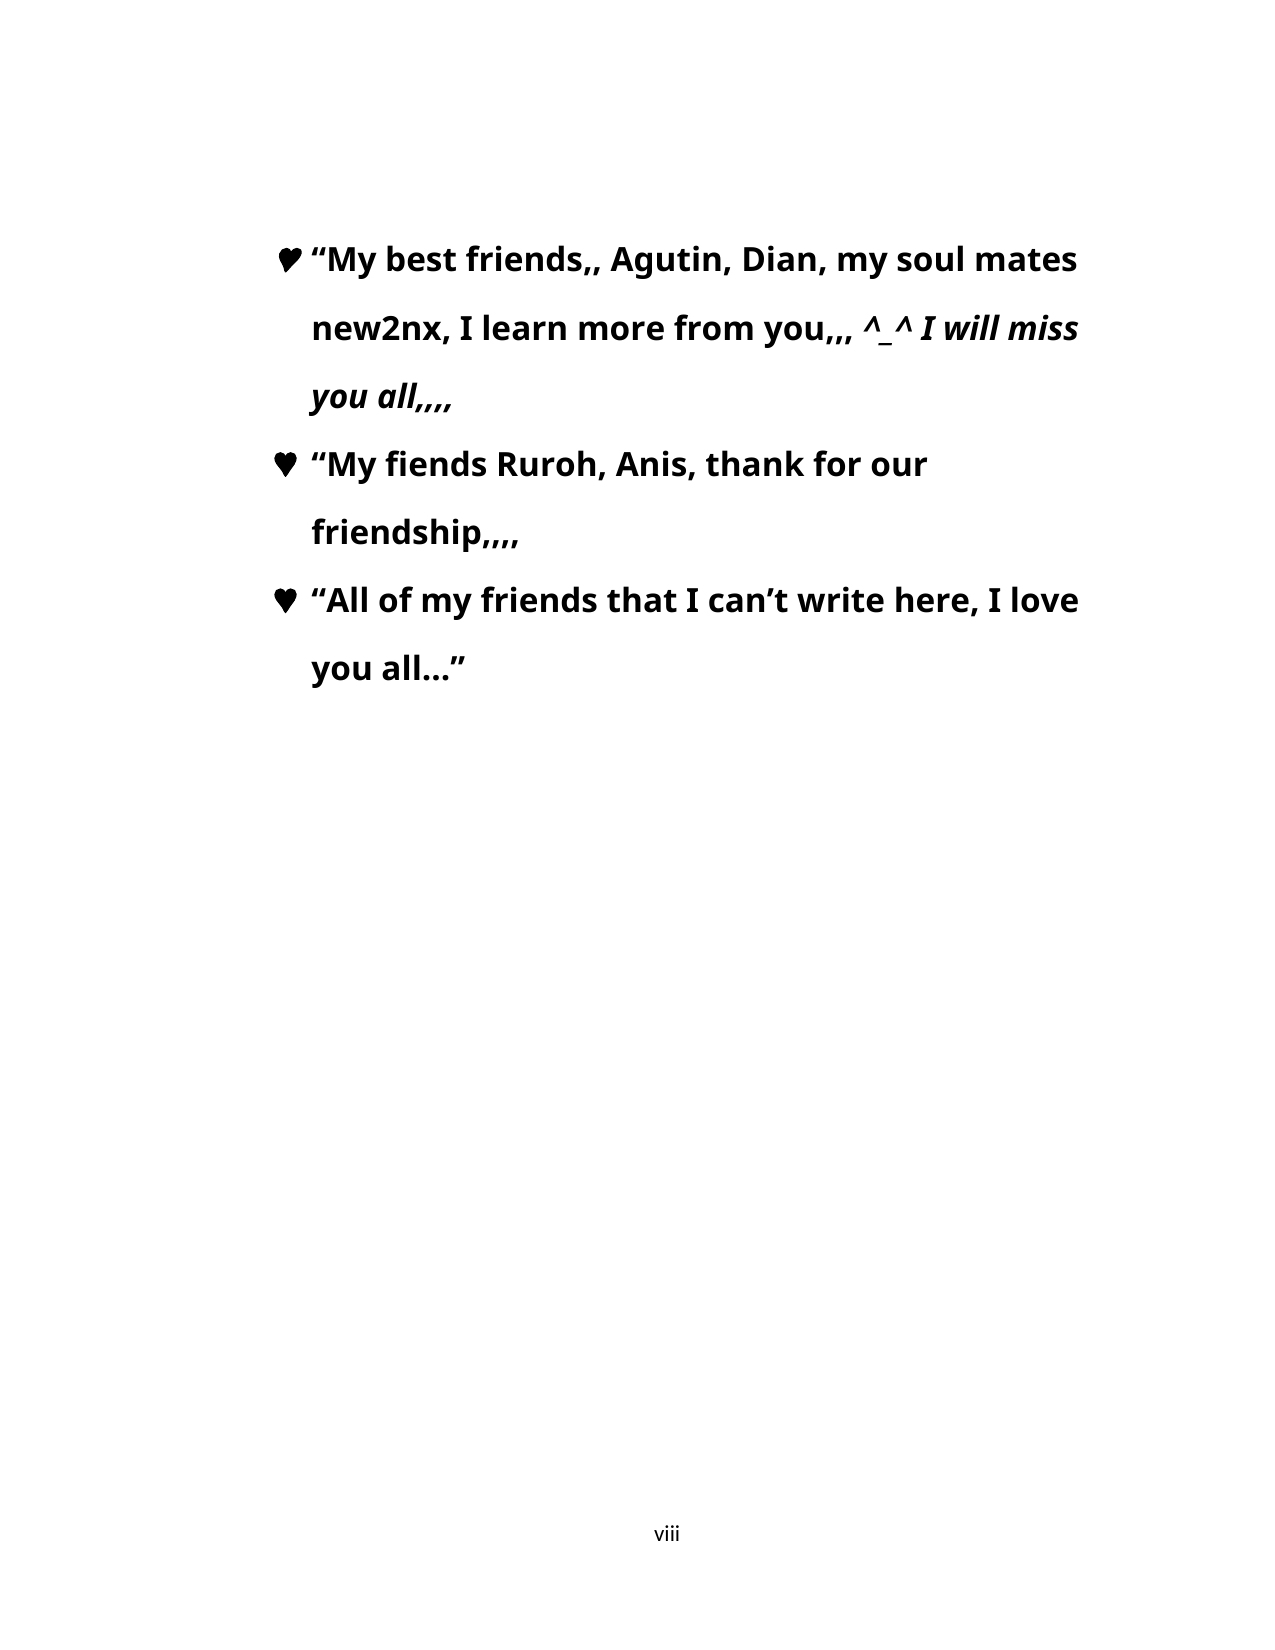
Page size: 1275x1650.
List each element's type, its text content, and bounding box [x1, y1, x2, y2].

list “My best friends,, Agutin, Dian, my soul mates new2nx, I learn more from you,,, ^_^ I will miss you all,,,, [274, 236, 1098, 418]
list “All of my friends that I can’t write here, I love you all…” [274, 577, 1098, 690]
list “My fiends Ruroh, Anis, thank for our friendship,,,, [274, 441, 1098, 554]
